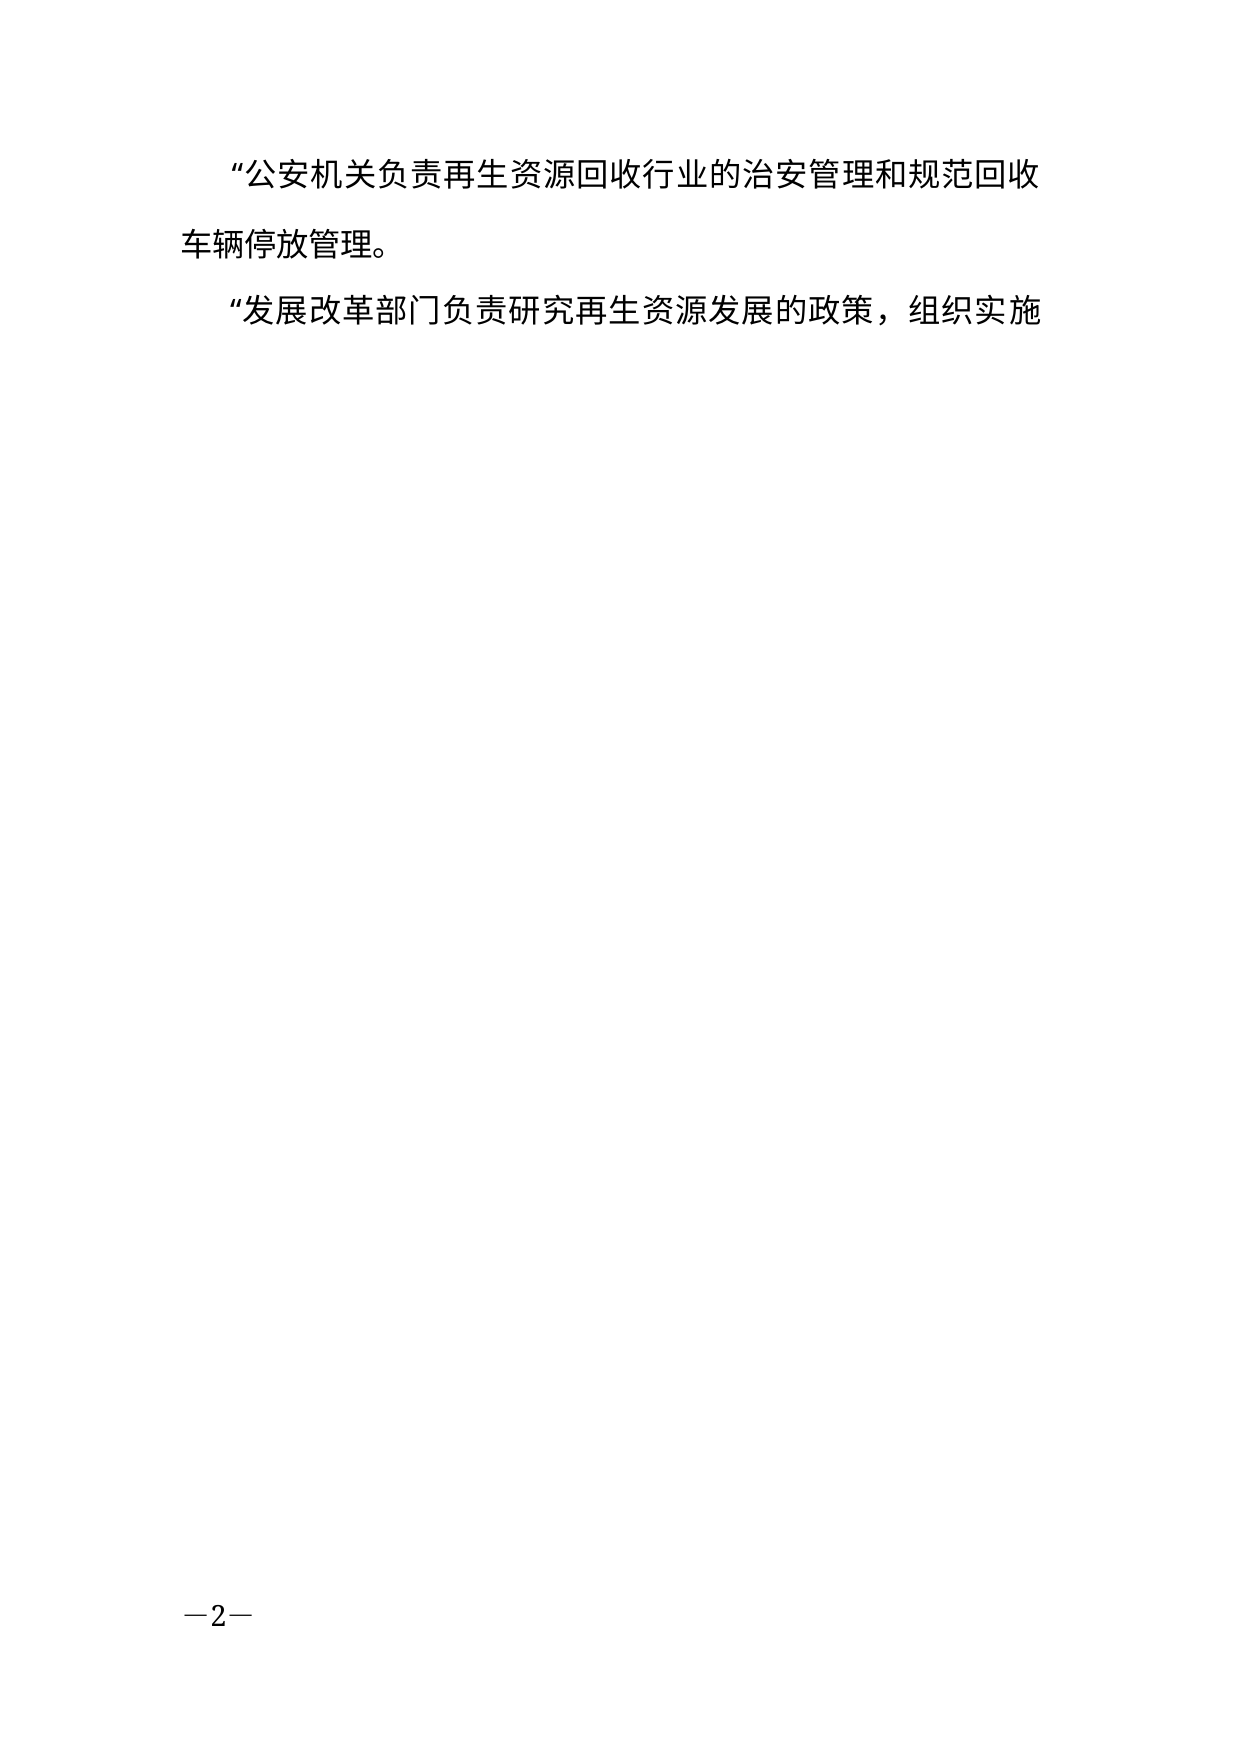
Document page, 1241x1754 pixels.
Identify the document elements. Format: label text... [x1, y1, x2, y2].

text “公安机关负责再生资源回收行业的治安管理和规范回收 车辆停放管理。 [180, 149, 1063, 265]
text “发展改革部门负责研究再生资源发展的政策，组织实施 [230, 288, 1079, 331]
